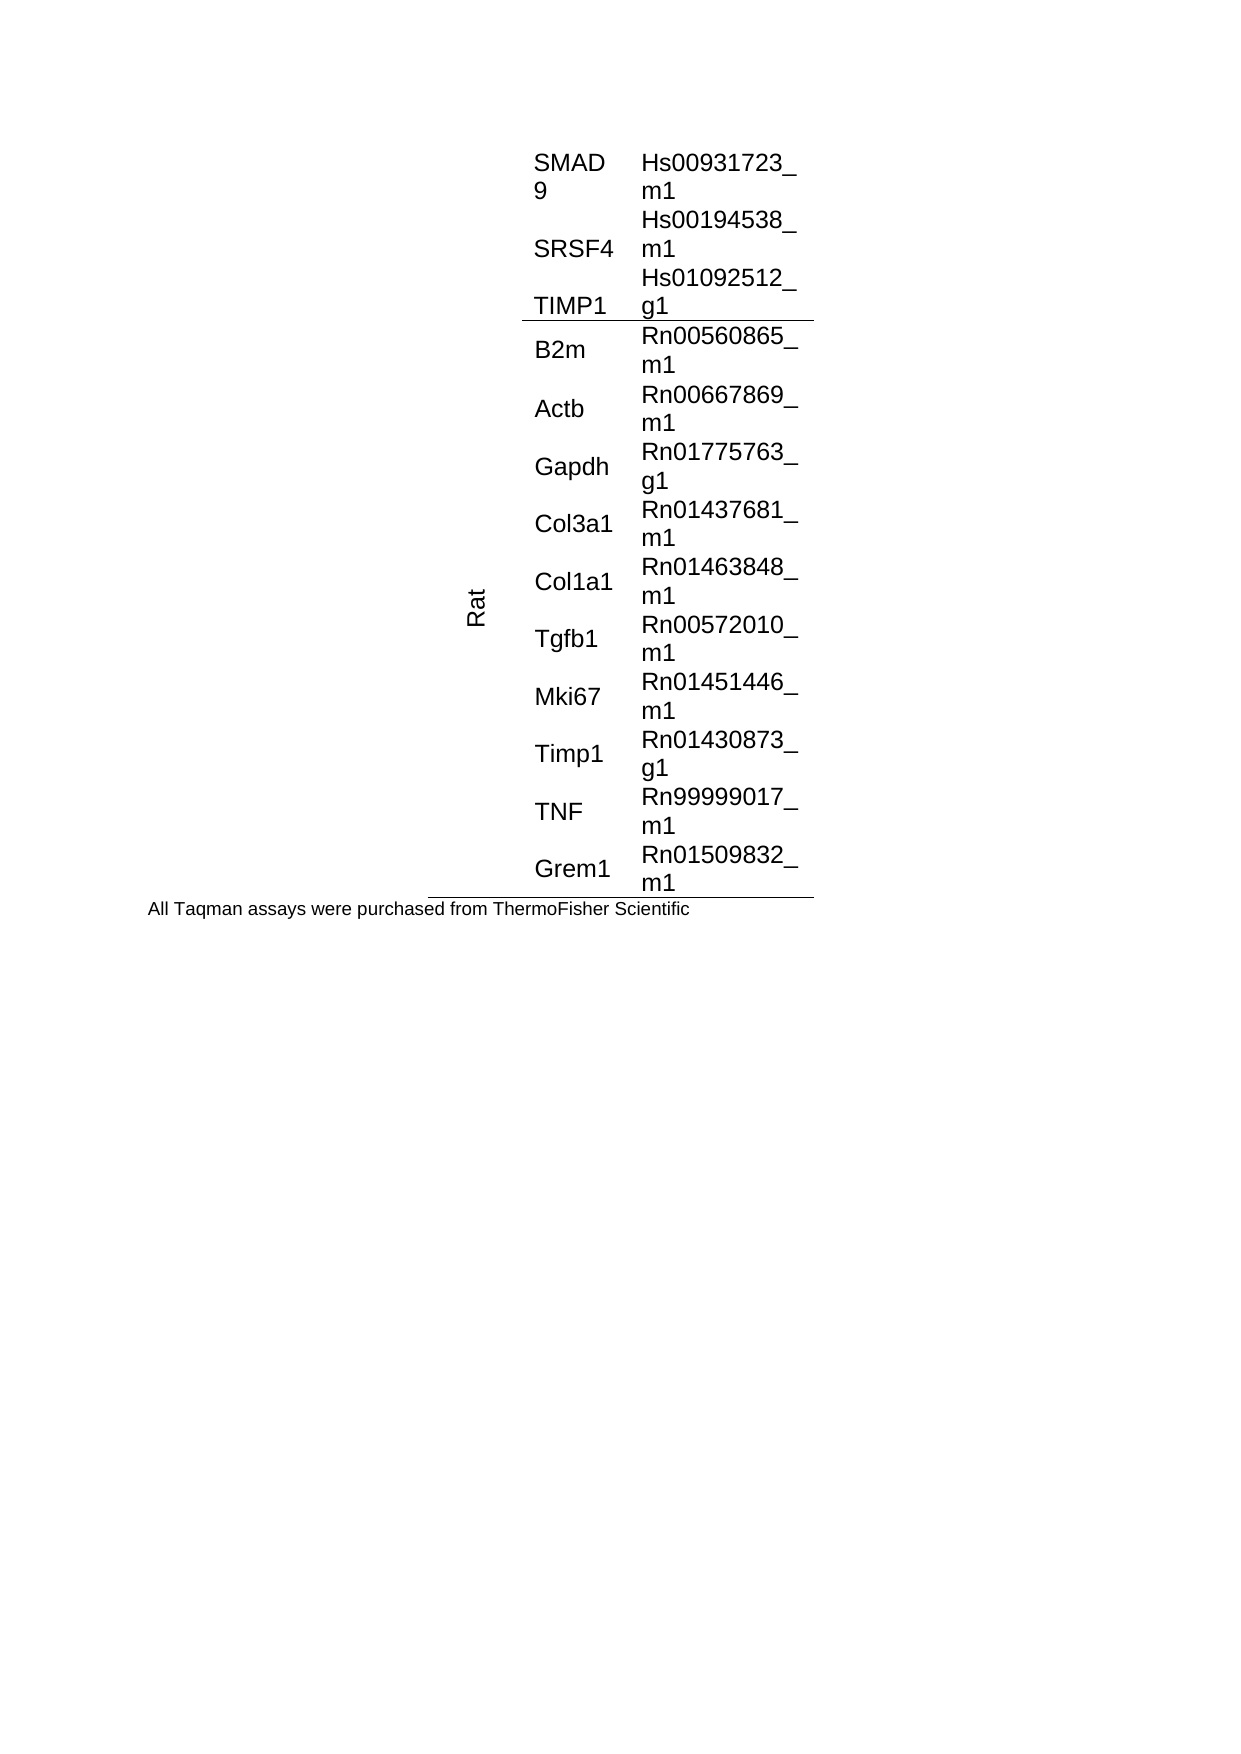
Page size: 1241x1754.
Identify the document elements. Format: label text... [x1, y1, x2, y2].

table_cell SMAD9 [522, 148, 630, 205]
table_cell Rn01509832_m1 [630, 840, 814, 897]
table_cell Rn00560865_m1 [630, 321, 814, 379]
table_cell Actb [523, 379, 630, 437]
table_cell Hs01092512_g1 [630, 263, 814, 320]
table_cell Gapdh [523, 437, 630, 495]
table_cell SRSF4 [522, 205, 630, 263]
table_cell Rat [428, 320, 523, 897]
table_cell Hs00194538_m1 [630, 205, 814, 263]
table_cell TNF [523, 782, 630, 840]
table_cell Rn01437681_m1 [630, 495, 814, 552]
table_cell Col1a1 [523, 552, 630, 610]
table_cell Rn01775763_g1 [630, 437, 814, 495]
table_cell Tgfb1 [523, 610, 630, 667]
table_cell Col3a1 [523, 495, 630, 552]
table_cell B2m [523, 321, 630, 379]
table_cell Rn00667869_m1 [630, 379, 814, 437]
table_cell Rn01430873_g1 [630, 725, 814, 782]
table_cell Rn99999017_m1 [630, 782, 814, 840]
table_cell Timp1 [523, 725, 630, 782]
text All Taqman assays were purchased from ThermoFisher Scientific [148, 898, 1093, 920]
table_cell Rn00572010_m1 [630, 610, 814, 667]
table_cell Hs00931723_m1 [630, 148, 814, 205]
table_cell Mki67 [523, 667, 630, 725]
table_cell Rn01451446_m1 [630, 667, 814, 725]
table_cell Grem1 [523, 840, 630, 897]
table_cell TIMP1 [522, 263, 630, 320]
table_cell Rn01463848_m1 [630, 552, 814, 610]
